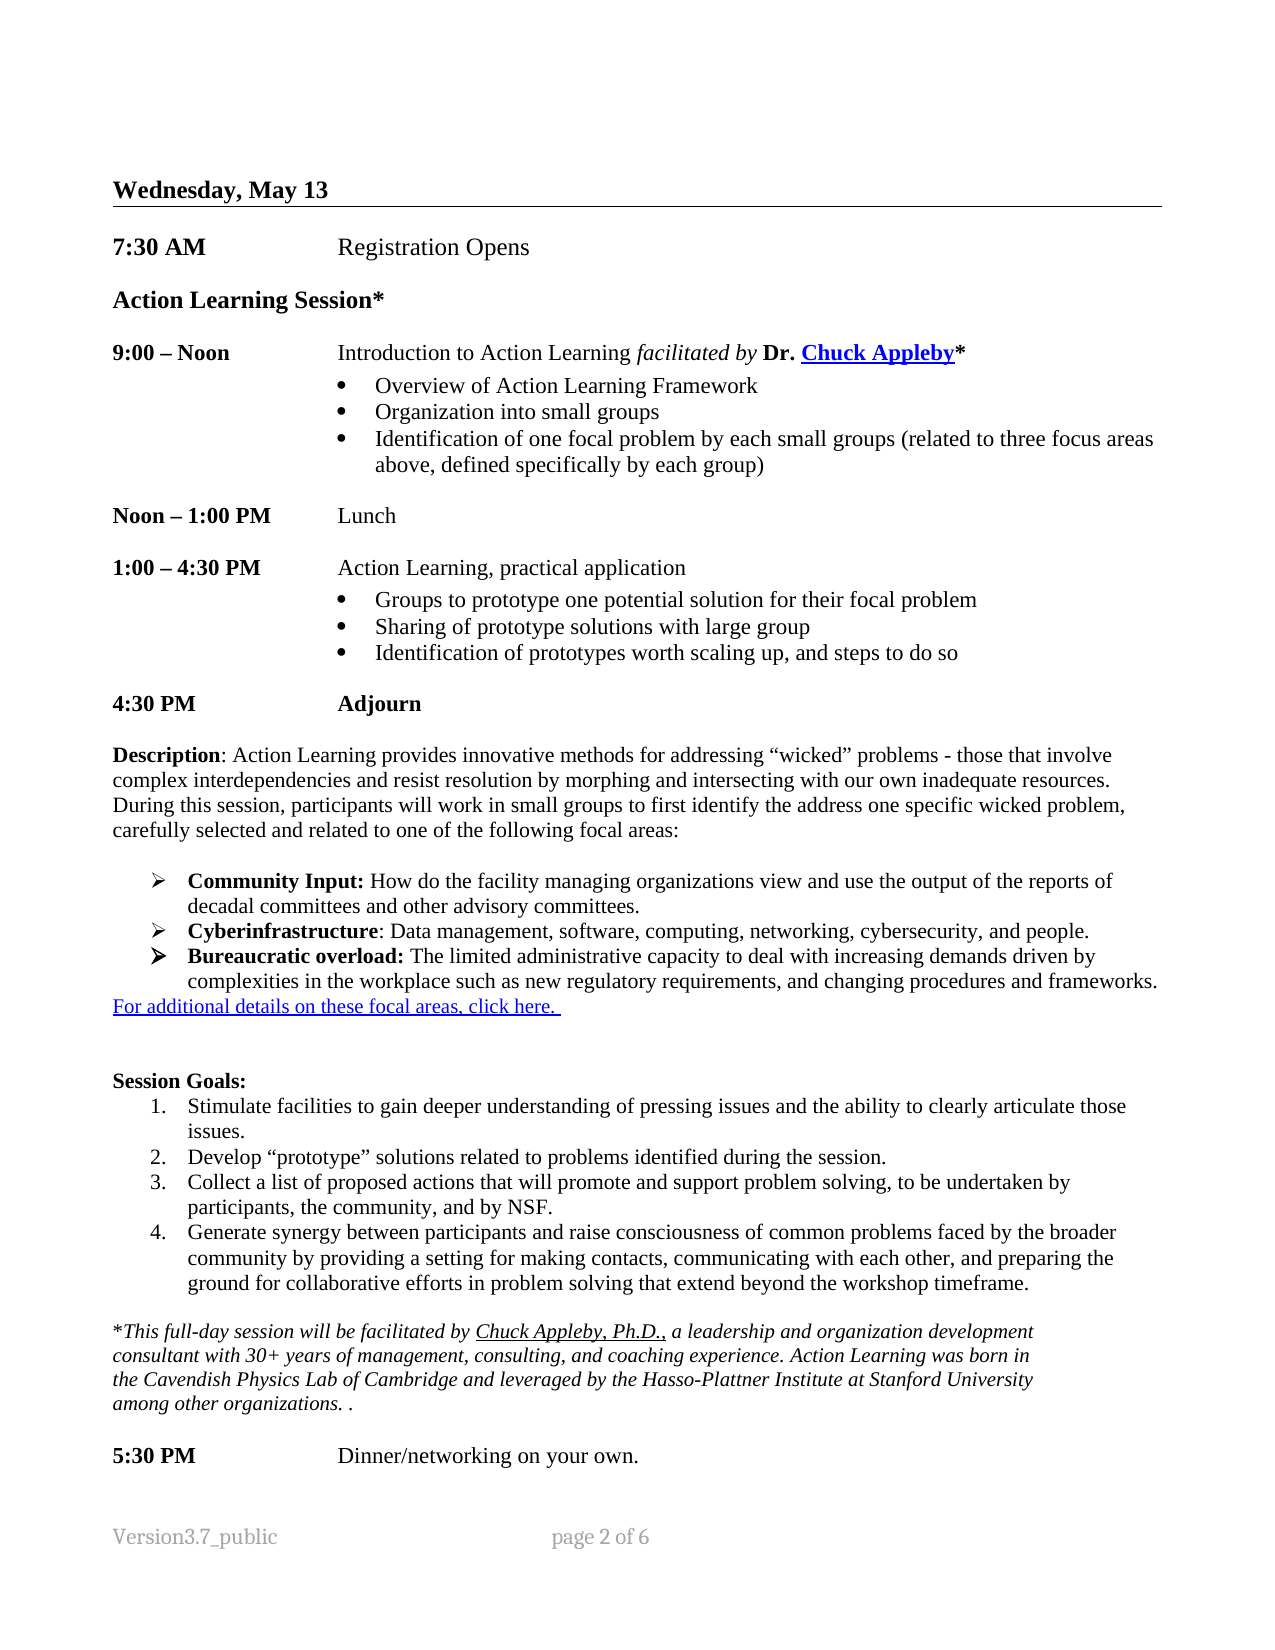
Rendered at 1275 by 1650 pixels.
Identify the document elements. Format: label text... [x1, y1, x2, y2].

text For additional details on these focal areas, click here. [112, 994, 1162, 1018]
text 1:00 – 4:30 PM Action Learning, practical application [112, 554, 1162, 580]
subtitle 7:30 AM Registration Opens [112, 232, 1162, 261]
list Community Input: How do the facility managing organizations view and use the output of the reports of decadal committees and other advisory committees. [150, 868, 1162, 918]
text among other organizations. . [112, 1391, 1162, 1415]
list Organization into small groups [337, 398, 1162, 425]
text Noon – 1:00 PM Lunch [112, 502, 1162, 529]
text 4:30 PM Adjourn [112, 690, 1162, 717]
list Generate synergy between participants and raise consciousness of common problems faced by the broader community by providing a setting for making contacts, communicating with each other, and preparing the ground for collaborative efforts in problem solving that extend beyond the workshop timeframe. [150, 1219, 1162, 1295]
list Identification of one focal problem by each small groups (related to three focus areas above, defined specifically by each group) [337, 425, 1162, 477]
text 9:00 – Noon Introduction to Action Learning facilitated by Dr. Chuck Appleby* [112, 339, 1162, 366]
list Sharing of prototype solutions with large group [337, 613, 1162, 639]
list Cyberinfrastructure: Data management, software, computing, networking, cybersecurity, and people. [150, 918, 1162, 943]
list Groups to prototype one potential solution for their focal problem [337, 586, 1162, 613]
list Develop “prototype” solutions related to problems identified during the session. [150, 1144, 1162, 1169]
text consultant with 30+ years of management, consulting, and coaching experience. Action Learning was born in [112, 1343, 1162, 1367]
list Identification of prototypes worth scaling up, and steps to do so [337, 639, 1162, 665]
text 5:30 PM Dinner/networking on your own. [112, 1442, 1162, 1468]
text Session Goals: [112, 1068, 1162, 1093]
subtitle Wednesday, May 13 [112, 175, 1162, 207]
list Stimulate facilities to gain deeper understanding of pressing issues and the ability to clearly articulate those issues. [150, 1093, 1162, 1144]
text *This full-day session will be facilitated by Chuck Appleby, Ph.D., a leadership and organization development [112, 1319, 1162, 1343]
list Bureaucratic overload: The limited administrative capacity to deal with increasing demands driven by complexities in the workplace such as new regulatory requirements, and changing procedures and frameworks. [150, 943, 1162, 994]
text the Cavendish Physics Lab of Cambridge and leveraged by the Hasso-Plattner Institute at Stanford University [112, 1367, 1162, 1391]
text Description: Action Learning provides innovative methods for addressing “wicked” problems - those that involve complex interdependencies and resist resolution by morphing and intersecting with our own inadequate resources. During this session, participants will work in small groups to first identify the address one specific wicked problem, carefully selected and related to one of the following focal areas: [112, 742, 1162, 843]
subtitle Action Learning Session* [112, 286, 1162, 314]
list Overview of Action Learning Framework [337, 372, 1162, 398]
list Collect a list of proposed actions that will promote and support problem solving, to be undertaken by participants, the community, and by NSF. [150, 1169, 1162, 1219]
